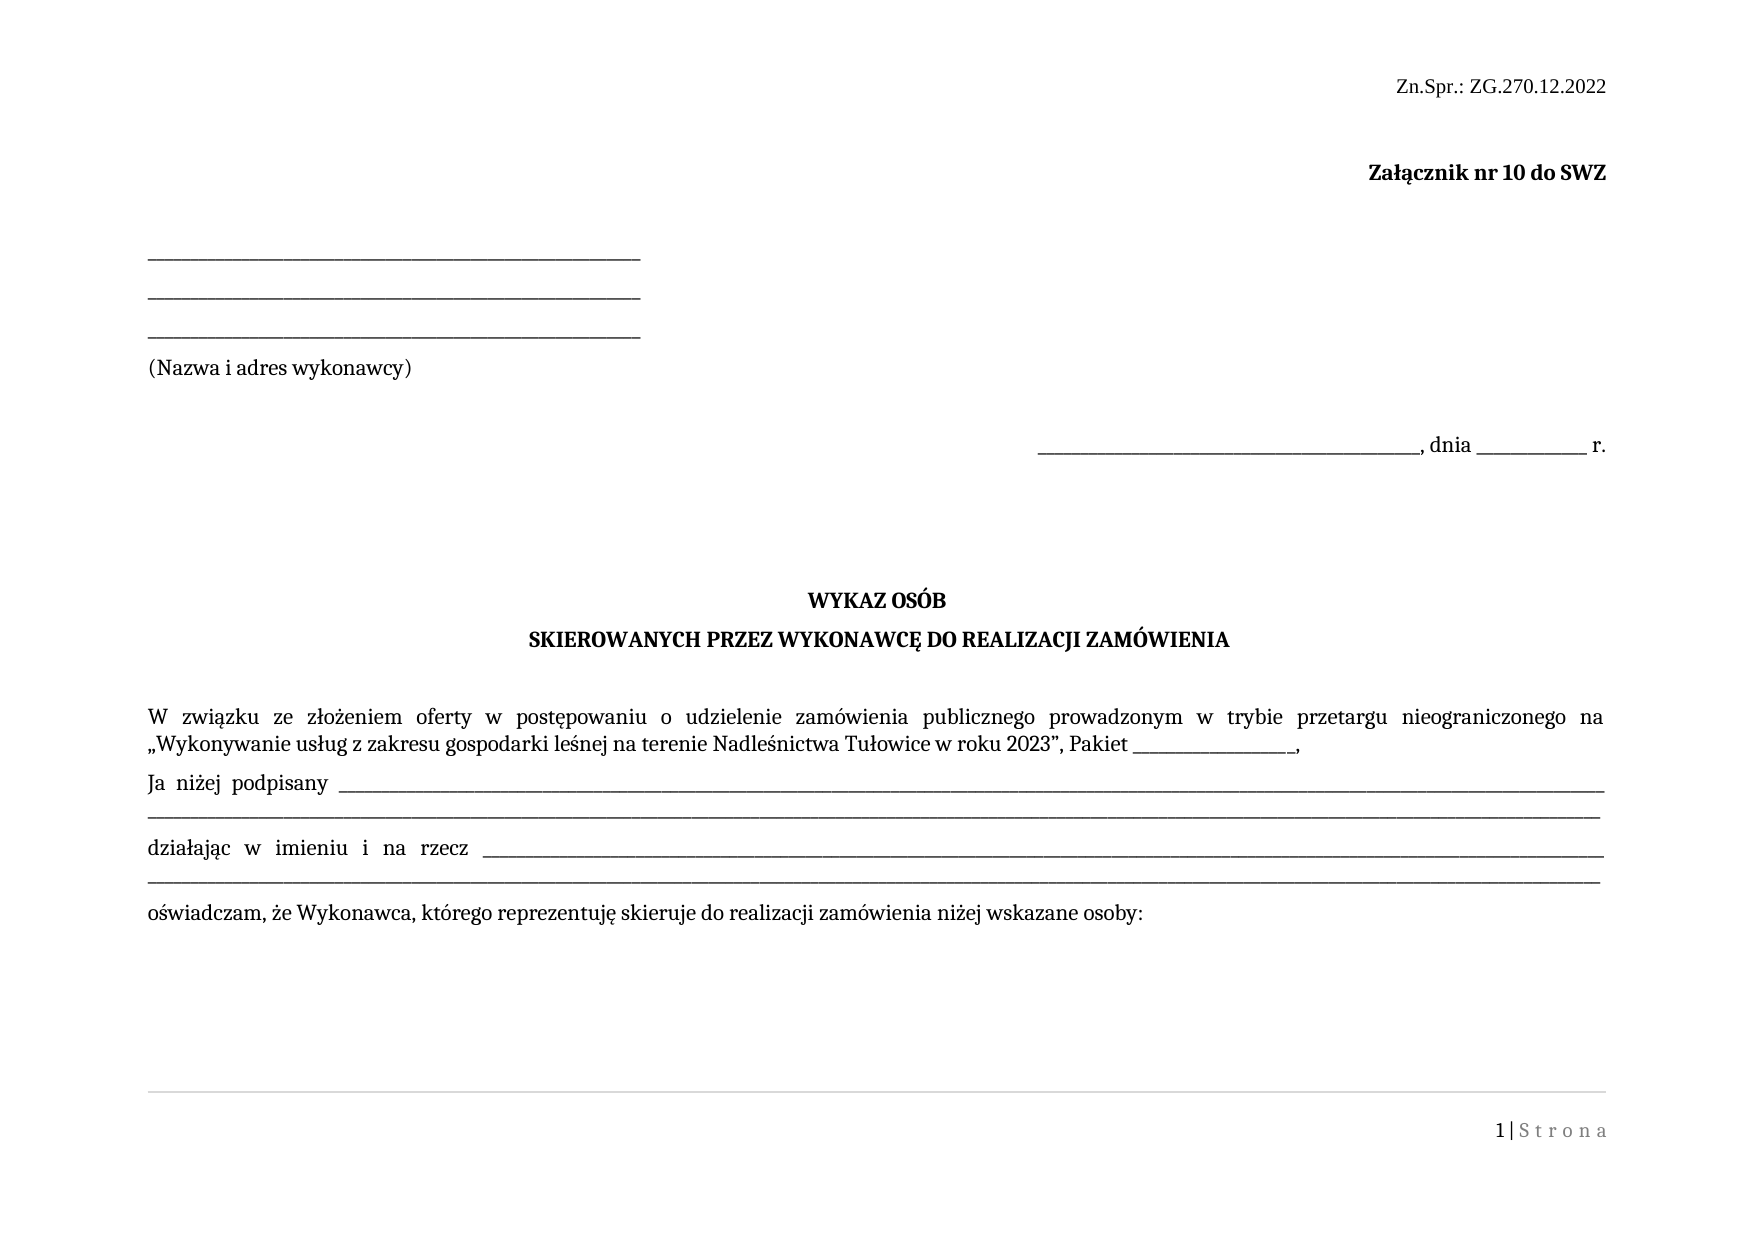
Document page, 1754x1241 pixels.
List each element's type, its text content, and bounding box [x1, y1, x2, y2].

text _____________________________________________, dnia _____________ r. [148, 432, 1606, 458]
text W związku ze złożeniem oferty w postępowaniu o udzielenie zamówienia publicznego prowadzonym w trybie przetargu nieograniczonego na „Wykonywanie usług z zakresu gospodarki leśnej na terenie Nadleśnictwa Tułowice w roku 2023”, Pakiet ___________________, [148, 704, 1606, 757]
text (Nazwa i adres wykonawcy) [148, 354, 1606, 381]
text WYKAZ OSÓB [148, 587, 1606, 614]
text __________________________________________________________ [148, 316, 1606, 342]
text SKIEROWANYCH PRZEZ WYKONAWCĘ DO REALIZACJI ZAMÓWIENIA [148, 626, 1606, 653]
text Ja niżej podpisany _____________________________________________________________________________________________________________________________________________________ ___________________________________________________________________________________________________________________________________________________________________________ [148, 769, 1606, 822]
text Załącznik nr 10 do SWZ [148, 160, 1606, 186]
text __________________________________________________________ [148, 238, 1606, 264]
text oświadczam, że Wykonawca, którego reprezentuję skieruje do realizacji zamówienia niżej wskazane osoby: [148, 900, 1606, 926]
text __________________________________________________________ [148, 277, 1606, 303]
text działając w imieniu i na rzecz ____________________________________________________________________________________________________________________________________ ___________________________________________________________________________________________________________________________________________________________________________ [148, 834, 1606, 887]
